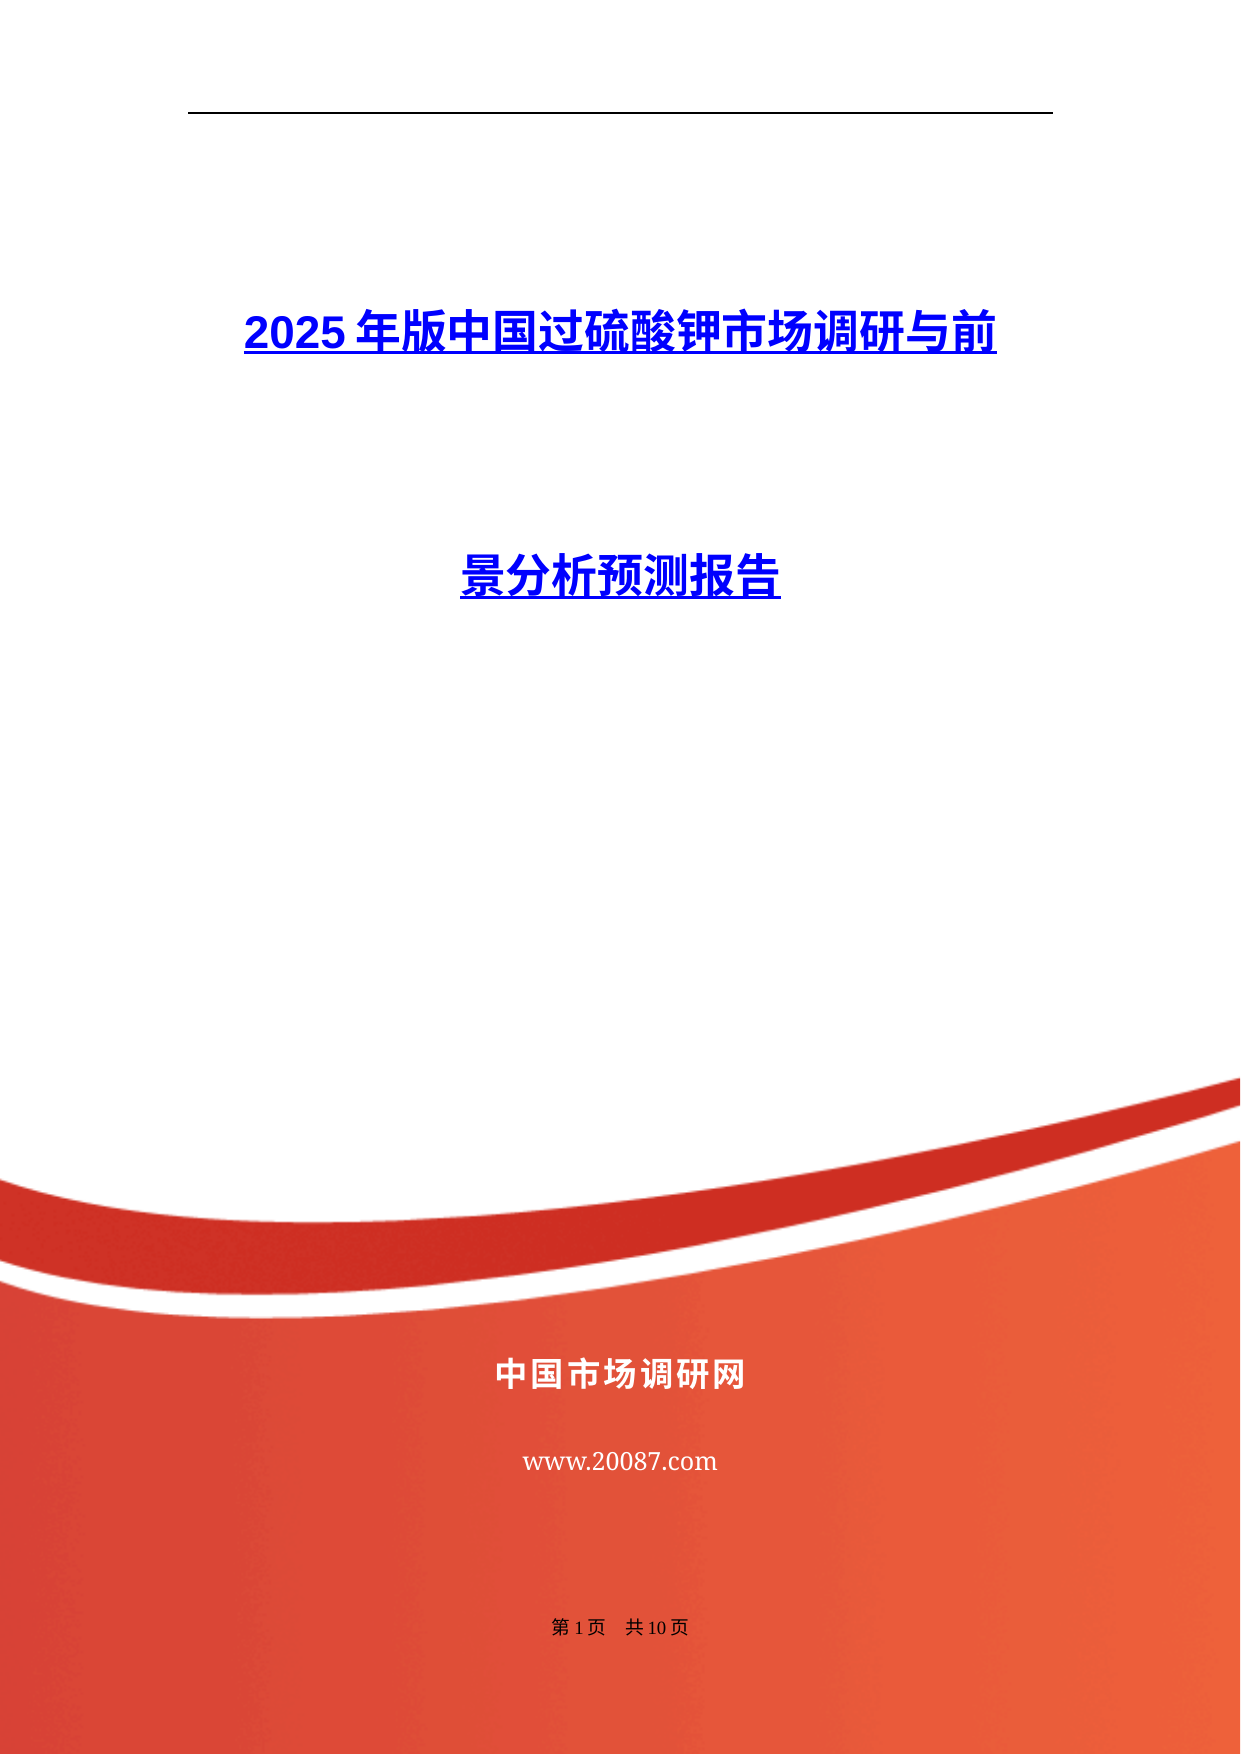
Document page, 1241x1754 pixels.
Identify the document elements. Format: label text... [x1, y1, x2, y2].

text www.20087.com [187, 1428, 1053, 1493]
subtitle 中国市场调研网 [187, 1339, 1053, 1404]
picture [0, 1006, 1241, 1754]
table_header 2025年版中国过硫酸钾市场调研与前景分析预测报告 [188, 207, 1053, 773]
